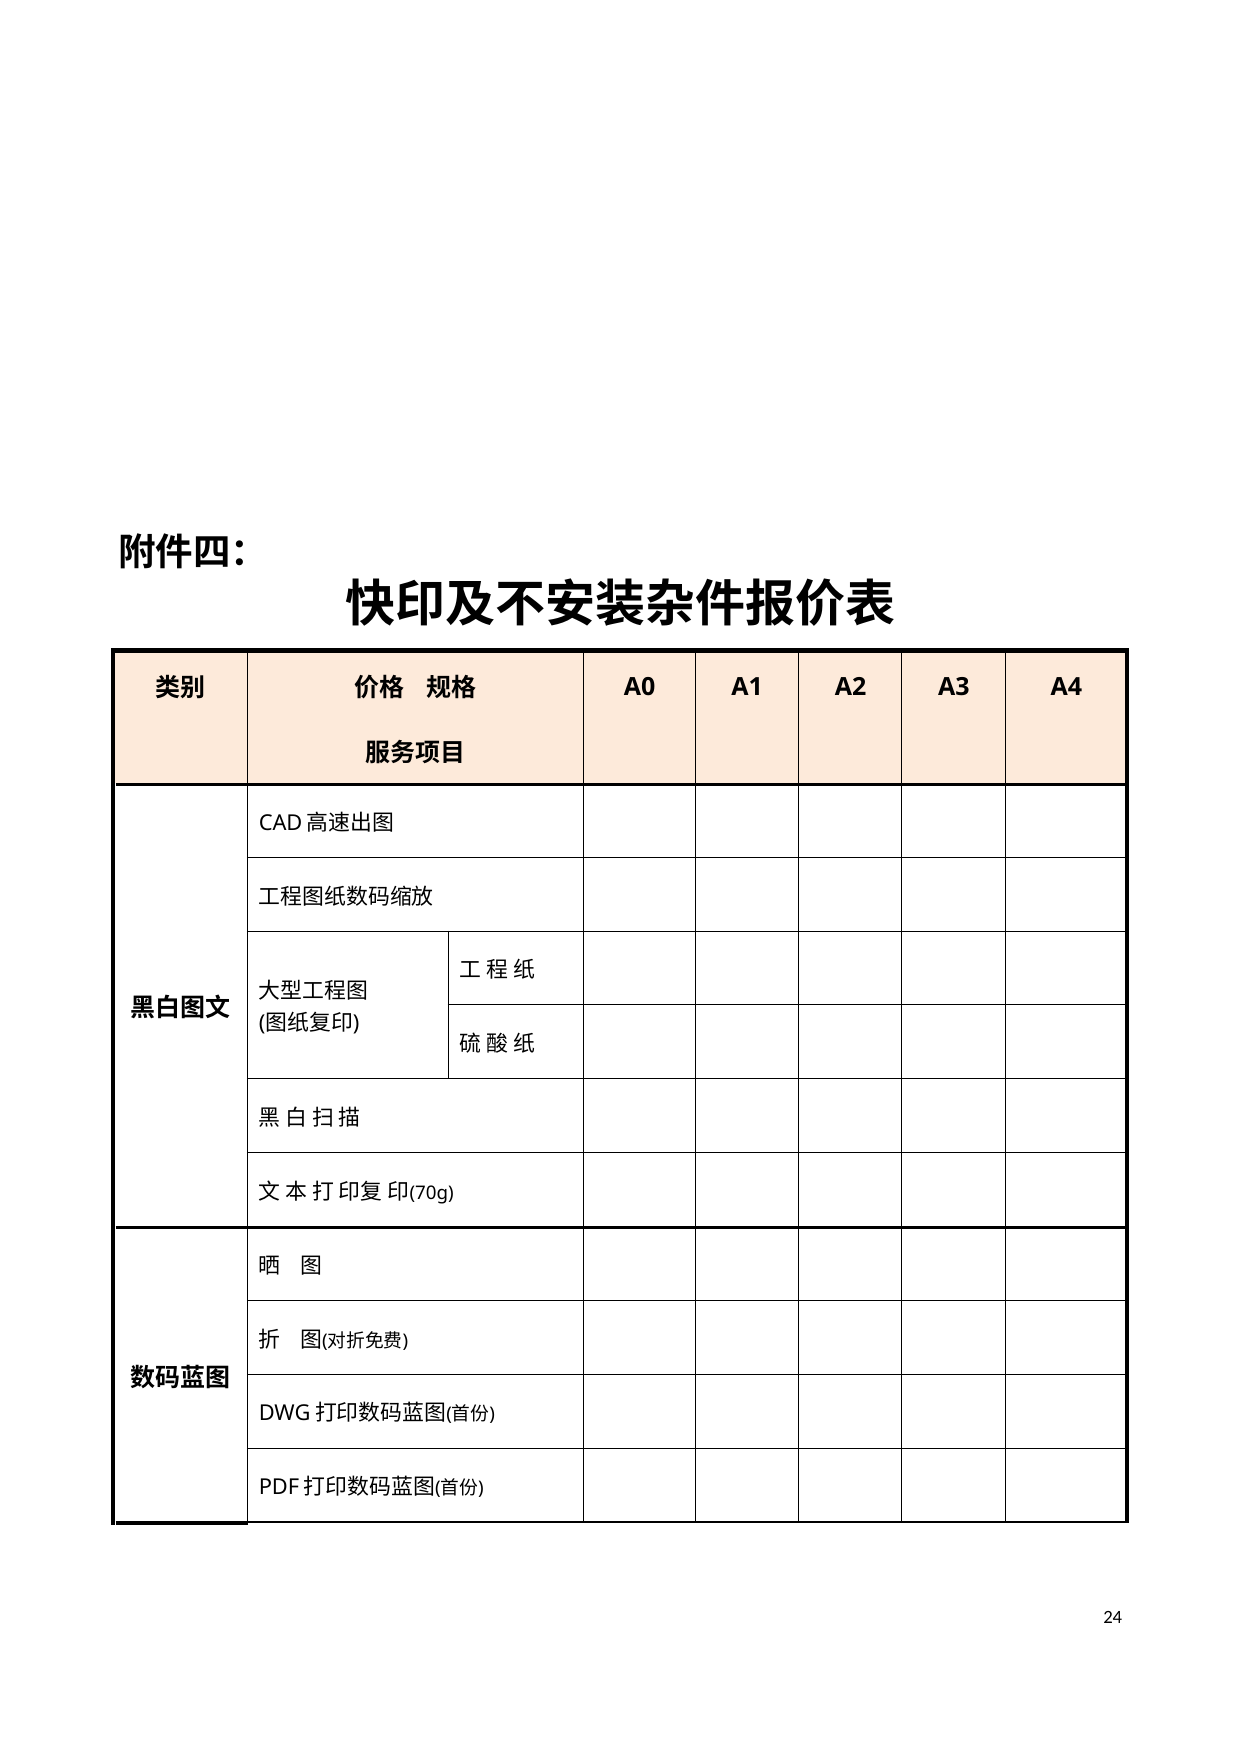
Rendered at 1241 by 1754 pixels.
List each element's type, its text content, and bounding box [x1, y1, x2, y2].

table_cell 工程图纸数码缩放 [248, 858, 583, 931]
table_cell [902, 858, 1005, 931]
table_cell [902, 1449, 1005, 1521]
table_cell [584, 932, 695, 1004]
table_cell [1006, 1375, 1125, 1447]
table_cell [584, 1005, 695, 1078]
table_cell [1006, 786, 1125, 857]
table_cell [584, 786, 695, 857]
table_cell 黑 白 扫 描 [248, 1079, 583, 1152]
table_cell [696, 786, 798, 857]
table_header 价格 规格 服务项目 [248, 653, 583, 783]
table_cell [584, 1153, 695, 1226]
table_cell [696, 1079, 798, 1152]
table_cell [584, 1449, 695, 1521]
table_cell PDF打印数码蓝图(首份) [248, 1449, 583, 1521]
table_cell [799, 1005, 901, 1078]
table_cell [799, 786, 901, 857]
table_cell [799, 932, 901, 1004]
table_cell 硫 酸 纸 [449, 1005, 583, 1078]
table_cell [696, 1301, 798, 1374]
table_cell [1006, 932, 1125, 1004]
table_cell 数码蓝图 [115, 1227, 247, 1521]
table_cell [799, 1301, 901, 1374]
table_cell [1006, 1229, 1125, 1300]
table_cell [799, 1449, 901, 1521]
table_cell [1006, 1449, 1125, 1521]
table_cell [902, 1079, 1005, 1152]
table_cell [696, 932, 798, 1004]
table_header A2 [799, 653, 901, 783]
table_cell [696, 1375, 798, 1447]
table_cell [696, 1229, 798, 1300]
table_cell [1006, 1153, 1125, 1226]
table_cell DWG打印数码蓝图(首份) [248, 1375, 583, 1447]
table_cell [1006, 1301, 1125, 1374]
table_header A1 [696, 653, 798, 783]
table_cell [799, 1153, 901, 1226]
table_header A0 [584, 653, 695, 783]
table_header A4 [1006, 653, 1125, 783]
table_header A3 [902, 653, 1005, 783]
table_cell [584, 1079, 695, 1152]
table_header 类别 [115, 653, 247, 783]
table_cell [902, 1229, 1005, 1300]
table_cell [584, 1301, 695, 1374]
table_cell 晒 图 [248, 1229, 583, 1300]
table_cell [902, 1375, 1005, 1447]
table_cell [1006, 1005, 1125, 1078]
table_cell 黑白图文 [115, 784, 247, 1226]
table_cell [902, 932, 1005, 1004]
table_cell [799, 1229, 901, 1300]
table_cell 工 程 纸 [449, 932, 583, 1004]
table_cell [1006, 858, 1125, 931]
table_cell [902, 1153, 1005, 1226]
table_cell [696, 858, 798, 931]
table_cell [696, 1005, 798, 1078]
text 快印及不安装杂件报价表 [118, 582, 1122, 632]
table_cell [584, 858, 695, 931]
table_cell [799, 1079, 901, 1152]
table_cell [696, 1449, 798, 1521]
table_cell CAD高速出图 [248, 786, 583, 857]
table_cell [1006, 1079, 1125, 1152]
table_cell [696, 1153, 798, 1226]
table_cell [584, 1375, 695, 1447]
table_cell [584, 1229, 695, 1300]
text 附件四： [118, 517, 1122, 582]
table_cell [902, 786, 1005, 857]
table_cell 折 图(对折免费) [248, 1301, 583, 1374]
table_cell 大型工程图 (图纸复印) [248, 932, 448, 1078]
table_cell 文 本 打 印复 印(70g) [248, 1153, 583, 1226]
table_cell [902, 1301, 1005, 1374]
table_cell [902, 1005, 1005, 1078]
table_cell [799, 1375, 901, 1447]
table_cell [799, 858, 901, 931]
